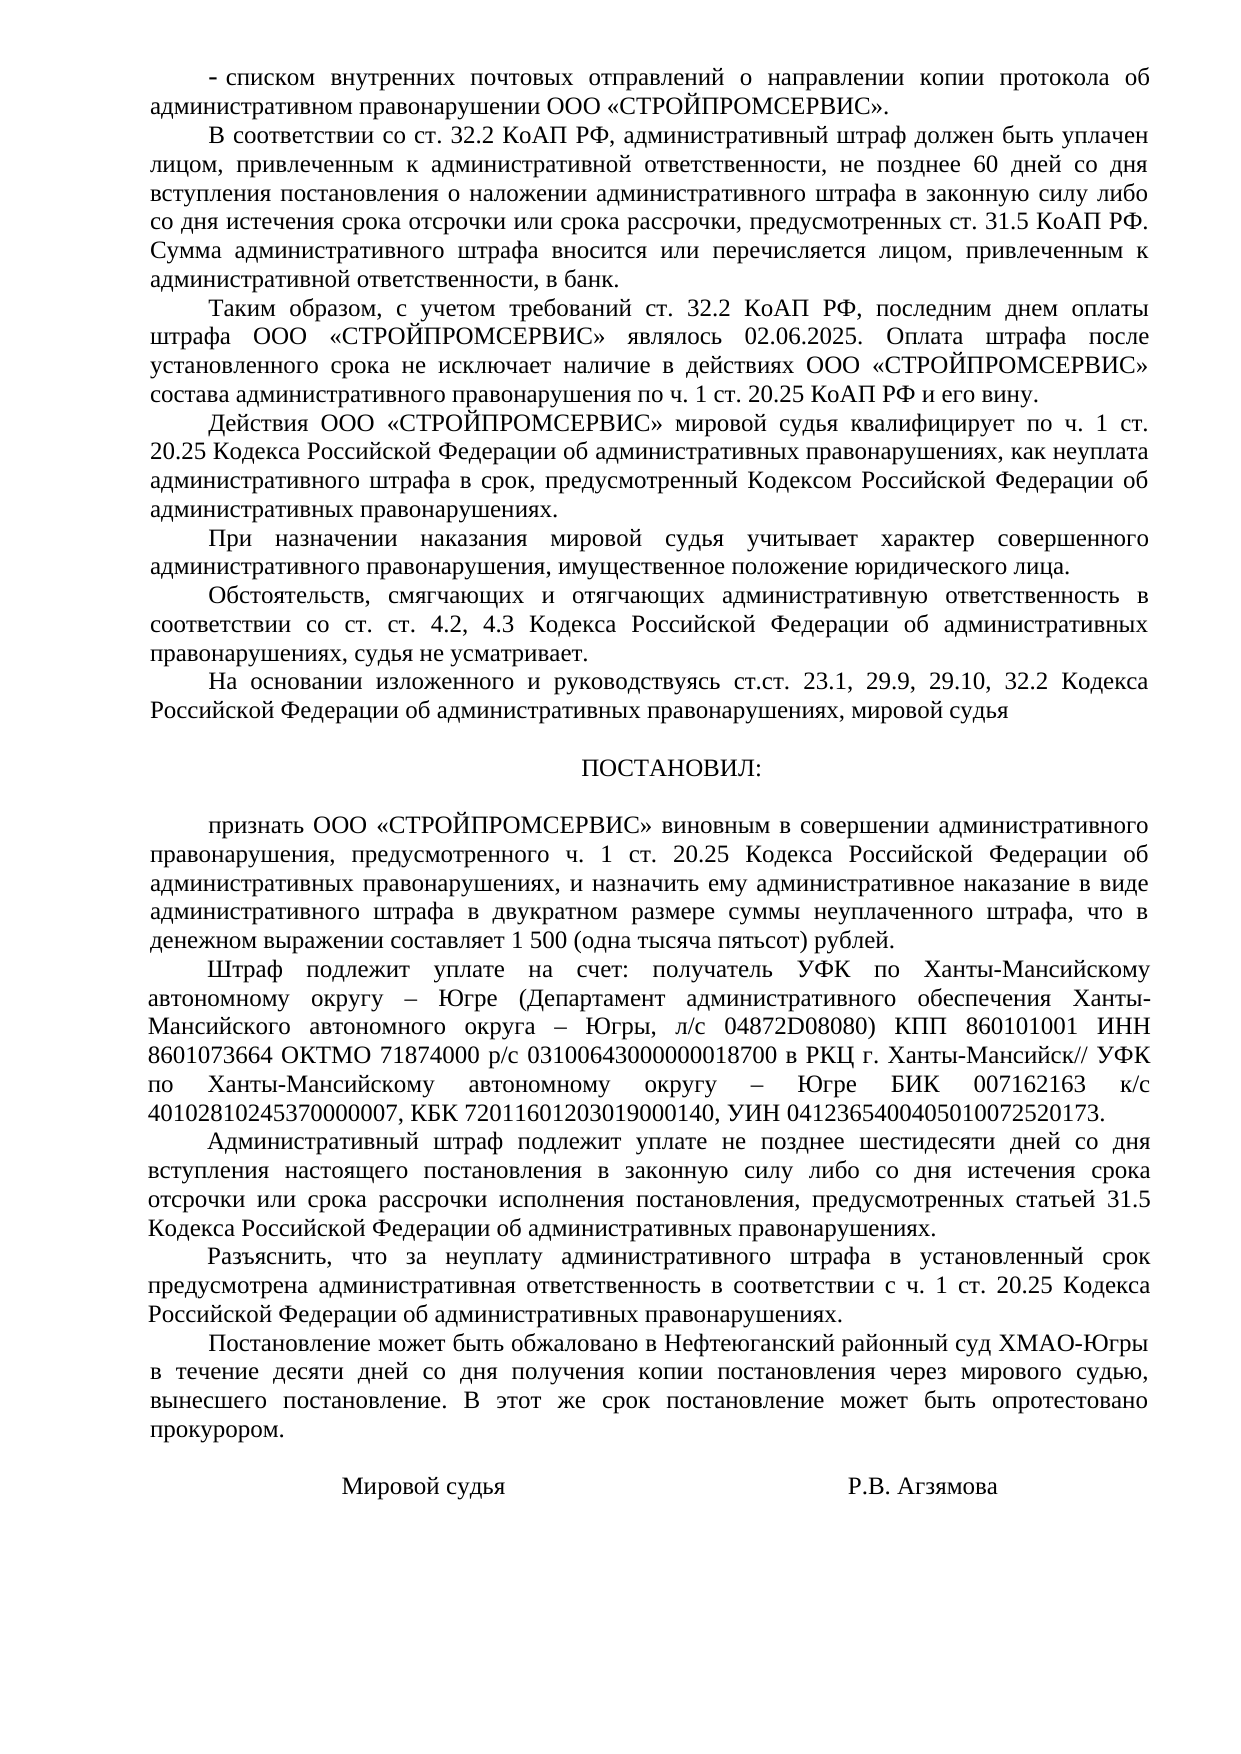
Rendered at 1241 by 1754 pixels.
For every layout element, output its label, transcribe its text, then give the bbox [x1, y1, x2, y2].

text Постановление может быть обжаловано в Нефтеюганский районный суд ХМАО-Югры в течение десяти дней со дня получения копии постановления через мирового судью, вынесшего постановление. В этот же срок постановление может быть опротестовано прокурором. [150, 1328, 1149, 1443]
text При назначении наказания мировой судья учитывает характер совершенного административного правонарушения, имущественное положение юридического лица. [150, 523, 1149, 580]
text Штраф подлежит уплате на счет: получатель УФК по Ханты-Мансийскому автономному округу – Югре (Департамент административного обеспечения Ханты-Мансийского автономного округа – Югры, л/с 04872D08080) КПП 860101001 ИНН 8601073664 ОКТМО 71874000 р/с 03100643000000018700 в РКЦ г. Ханты-Мансийск// УФК по Ханты-Мансийскому автономному округу – Югре БИК 007162163 к/с 40102810245370000007, КБК 72011601203019000140, УИН 0412365400405010072520173. [148, 954, 1152, 1126]
text признать ООО «СТРОЙПРОМСЕРВИС» виновным в совершении административного правонарушения, предусмотренного ч. 1 ст. 20.25 Кодекса Российской Федерации об административных правонарушениях, и назначить ему административное наказание в виде административного штрафа в двукратном размере суммы неуплаченного штрафа, что в денежном выражении составляет 1 500 (одна тысяча пятьсот) рублей. [150, 810, 1149, 954]
text Административный штраф подлежит уплате не позднее шестидесяти дней со дня вступления настоящего постановления в законную силу либо со дня истечения срока отсрочки или срока рассрочки исполнения постановления, предусмотренных статьей 31.5 Кодекса Российской Федерации об административных правонарушениях. [148, 1126, 1152, 1241]
text Действия ООО «СТРОЙПРОМСЕРВИС» мировой судья квалифицирует по ч. 1 ст. 20.25 Кодекса Российской Федерации об административных правонарушениях, как неуплата административного штрафа в срок, предусмотренный Кодексом Российской Федерации об административных правонарушениях. [150, 408, 1149, 523]
text Мировой судья Р.В. Агзямова [341, 1471, 1152, 1500]
text Разъяснить, что за неуплату административного штрафа в установленный срок предусмотрена административная ответственность в соответствии с ч. 1 ст. 20.25 Кодекса Российской Федерации об административных правонарушениях. [148, 1241, 1152, 1328]
text ПОСТАНОВИЛ: [581, 753, 1152, 781]
text Таким образом, с учетом требований ст. 32.2 КоАП РФ, последним днем оплаты штрафа ООО «СТРОЙПРОМСЕРВИС» являлось 02.06.2025. Оплата штрафа после установленного срока не исключает наличие в действиях ООО «СТРОЙПРОМСЕРВИС» состава административного правонарушения по ч. 1 ст. 20.25 КоАП РФ и его вину. [150, 293, 1149, 408]
text В соответствии со ст. 32.2 КоАП РФ, административный штраф должен быть уплачен лицом, привлеченным к административной ответственности, не позднее 60 дней со дня вступления постановления о наложении административного штрафа в законную силу либо со дня истечения срока отсрочки или срока рассрочки, предусмотренных ст. 31.5 КоАП РФ. Сумма административного штрафа вносится или перечисляется лицом, привлеченным к административной ответственности, в банк. [150, 120, 1149, 293]
list списком внутренних почтовых отправлений о направлении копии протокола об административном правонарушении ООО «СТРОЙПРОМСЕРВИС». [150, 59, 1152, 120]
text На основании изложенного и руководствуясь ст.ст. 23.1, 29.9, 29.10, 32.2 Кодекса Российской Федерации об административных правонарушениях, мировой судья [150, 666, 1149, 724]
text Обстоятельств, смягчающих и отягчающих административную ответственность в соответствии со ст. ст. 4.2, 4.3 Кодекса Российской Федерации об административных правонарушениях, судья не усматривает. [150, 580, 1149, 666]
